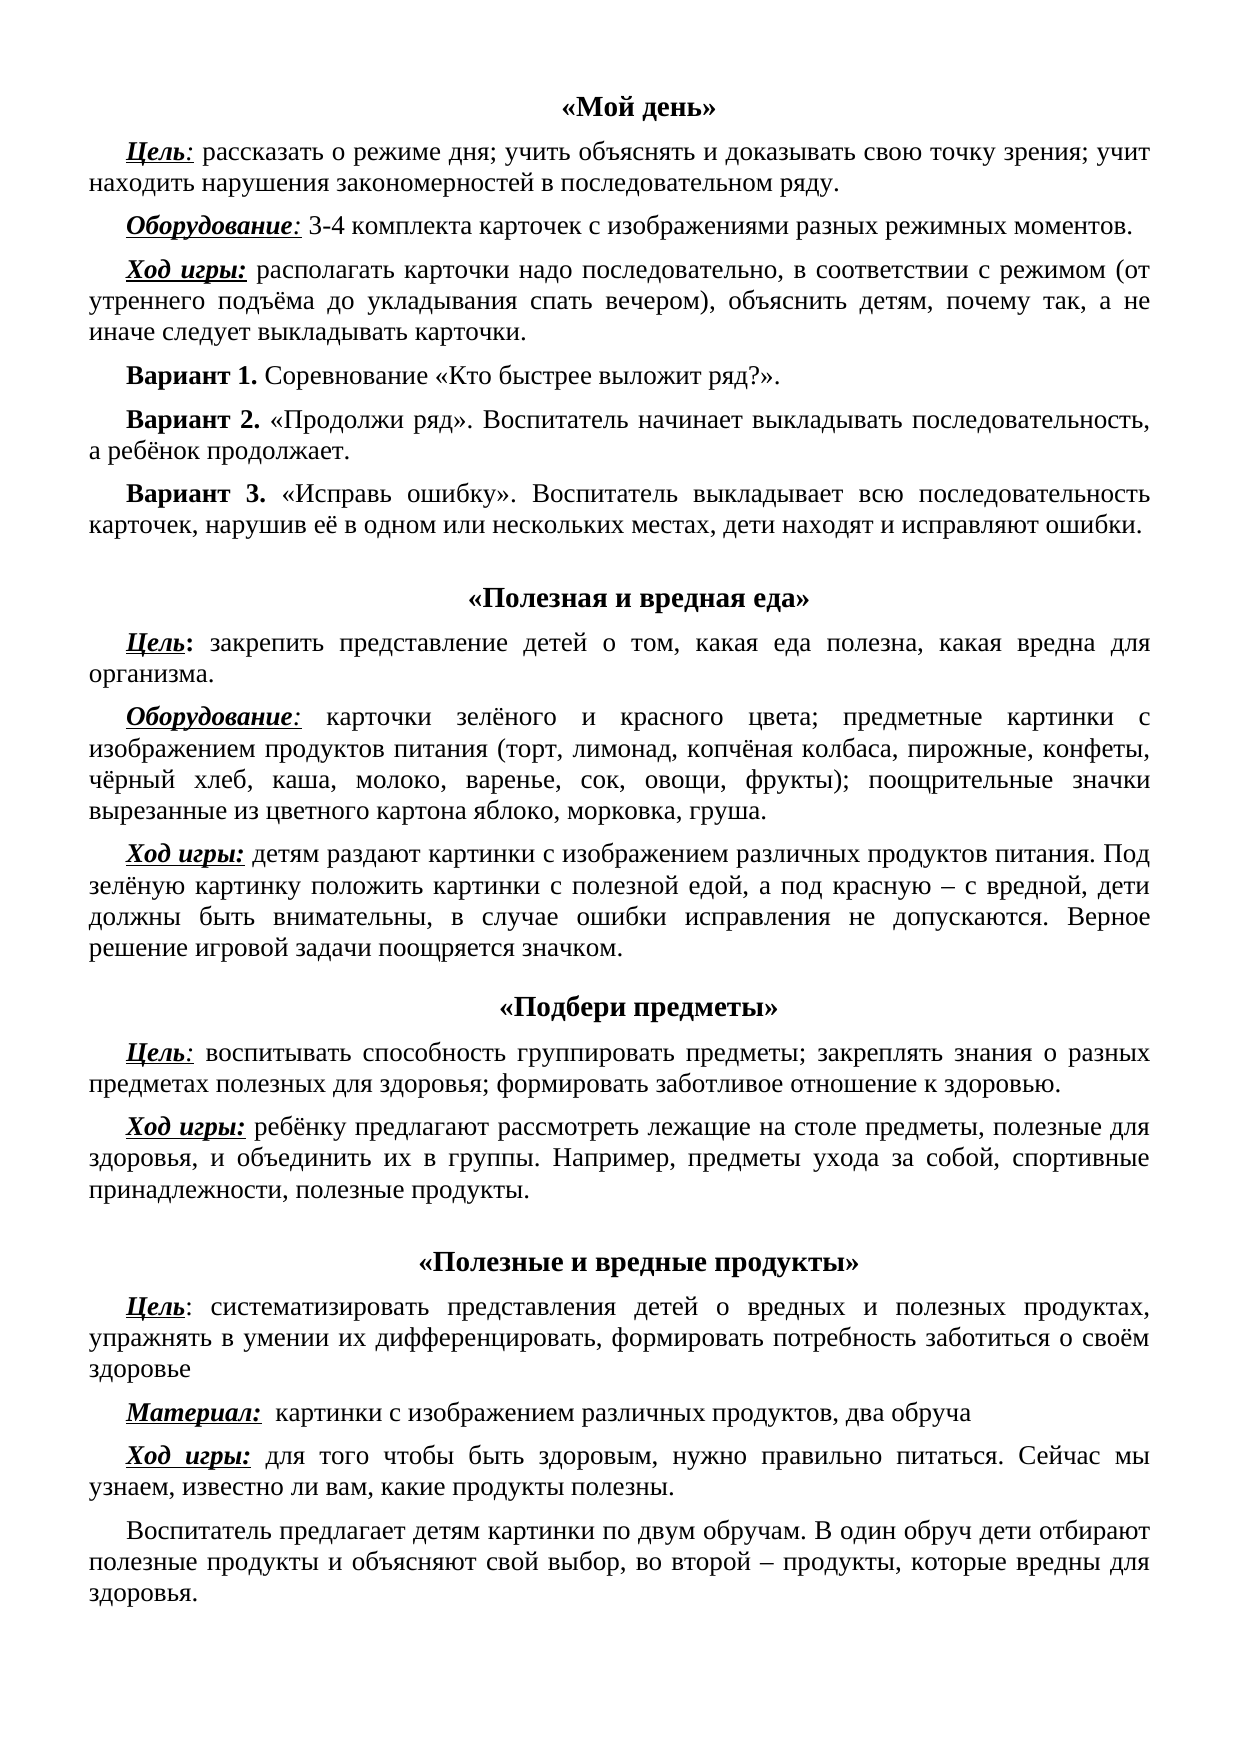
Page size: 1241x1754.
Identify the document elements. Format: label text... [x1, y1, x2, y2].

text Ход игры: для того чтобы быть здоровым, нужно правильно питаться. Сейчас мы узнаем, известно ли вам, какие продукты полезны. [89, 1439, 1152, 1502]
text Воспитатель предлагает детям картинки по двум обручам. В один обруч дети отбирают полезные продукты и объясняют свой выбор, во второй – продукты, которые вредны для здоровья. [89, 1514, 1152, 1608]
text Оборудование: 3-4 комплекта карточек с изображениями разных режимных моментов. [89, 209, 1152, 241]
text Цель: закрепить представление детей о том, какая еда полезна, какая вредна для организма. [89, 626, 1152, 688]
text Материал: картинки с изображением различных продуктов, два обруча [89, 1396, 1152, 1427]
text Ход игры: располагать карточки надо последовательно, в соответствии с режимом (от утреннего подъёма до укладывания спать вечером), объяснить детям, почему так, а не иначе следует выкладывать карточки. [89, 253, 1152, 347]
text Цель: воспитывать способность группировать предметы; закреплять знания о разных предметах полезных для здоровья; формировать заботливое отношение к здоровью. [89, 1036, 1152, 1098]
text Вариант 2. «Продолжи ряд». Воспитатель начинает выкладывать последовательность, а ребёнок продолжает. [89, 403, 1152, 465]
text Вариант 3. «Исправь ошибку». Воспитатель выкладывает всю последовательность карточек, нарушив её в одном или нескольких местах, дети находят и исправляют ошибки. [89, 477, 1152, 540]
text Ход игры: детям раздают картинки с изображением различных продуктов питания. Под зелёную картинку положить картинки с полезной едой, а под красную – с вредной, дети должны быть внимательны, в случае ошибки исправления не допускаются. Верное решение игровой задачи поощряется значком. [89, 838, 1152, 962]
text Оборудование: карточки зелёного и красного цвета; предметные картинки с изображением продуктов питания (торт, лимонад, копчёная колбаса, пирожные, конфеты, чёрный хлеб, каша, молоко, варенье, сок, овощи, фрукты); поощрительные значки вырезанные из цветного картона яблоко, морковка, груша. [89, 701, 1152, 825]
text Цель: рассказать о режиме дня; учить объяснять и доказывать свою точку зрения; учит находить нарушения закономерностей в последовательном ряду. [89, 135, 1152, 197]
text Ход игры: ребёнку предлагают рассмотреть лежащие на столе предметы, полезные для здоровья, и объединить их в группы. Например, предметы ухода за собой, спортивные принадлежности, полезные продукты. [89, 1110, 1152, 1204]
text «Мой день» [89, 89, 1152, 122]
text «Полезная и вредная еда» [89, 580, 1152, 613]
text «Подбери предметы» [89, 989, 1152, 1023]
text Вариант 1. Соревнование «Кто быстрее выложит ряд?». [89, 359, 1152, 390]
text Цель: систематизировать представления детей о вредных и полезных продуктах, упражнять в умении их дифференцировать, формировать потребность заботиться о своём здоровье [89, 1290, 1152, 1383]
text «Полезные и вредные продукты» [89, 1244, 1152, 1277]
